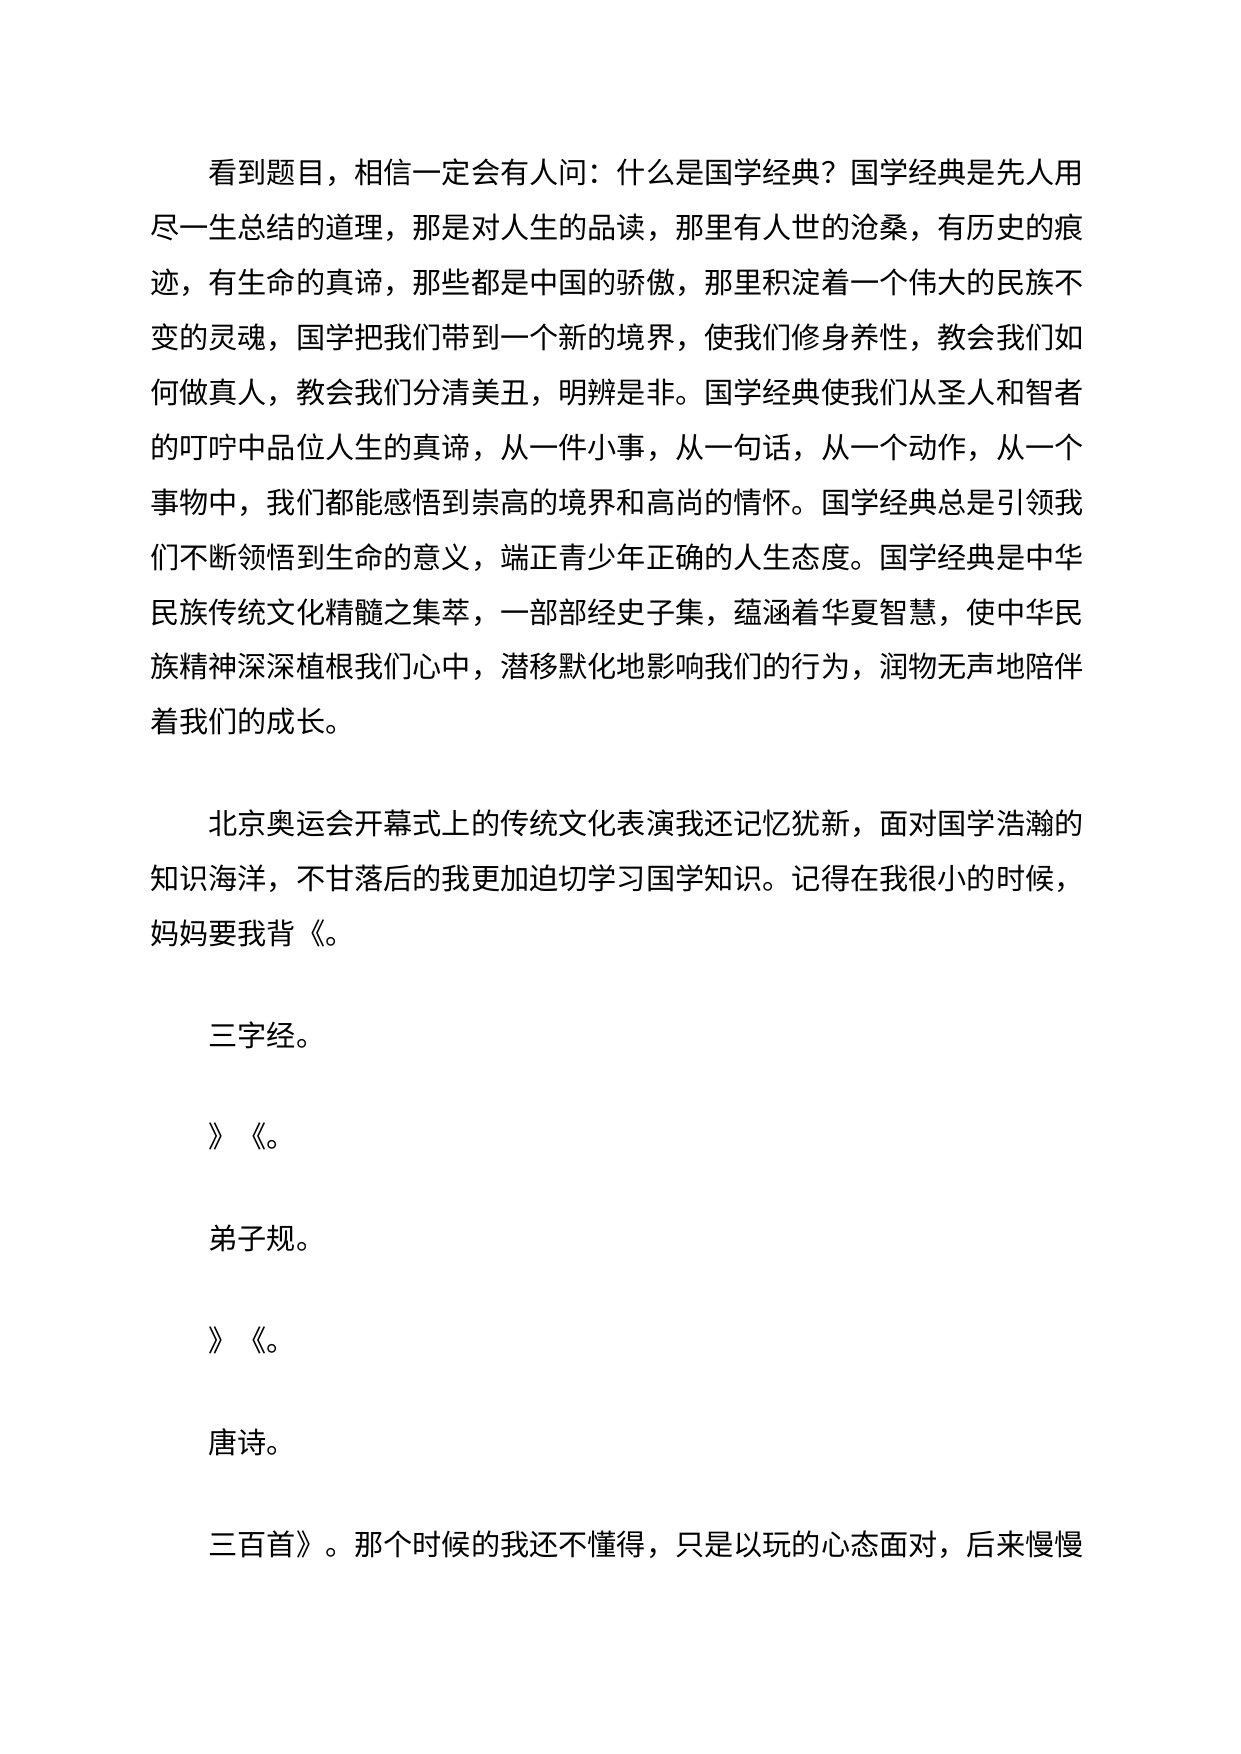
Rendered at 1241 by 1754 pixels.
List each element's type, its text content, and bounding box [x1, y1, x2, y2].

text 三字经。 [150, 1012, 1090, 1054]
text 》《。 [150, 1114, 1090, 1156]
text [150, 1521, 1090, 1563]
text 弟子规。 [150, 1216, 1090, 1258]
text 北京奥运会开幕式上的传统文化表演我还记忆犹新，面对国学浩瀚的知识海洋，不甘落后的我更加迫切学习国学知识。记得在我很小的时候，妈妈要我背《。 [150, 801, 1090, 953]
text 看到题目，相信一定会有人问：什么是国学经典？国学经典是先人用尽一生总结的道理，那是对人生的品读，那里有人世的沧桑，有历史的痕迹，有生命的真谛，那些都是中国的骄傲，那里积淀着一个伟大的民族不变的灵魂，国学把我们带到一个新的境界，使我们修身养性，教会我们如何做真人，教会我们分清美丑，明辨是非。国学经典使我们从圣人和智者的叮咛中品位人生的真谛，从一件小事，从一句话，从一个动作，从一个事物中，我们都能感悟到崇高的境界和高尚的情怀。国学经典总是引领我们不断领悟到生命的意义，端正青少年正确的人生态度。国学经典是中华民族传统文化精髓之集萃，一部部经史子集，蕴涵着华夏智慧，使中华民族精神深深植根我们心中，潜移默化地影响我们的行为，润物无声地陪伴着我们的成长。 [150, 150, 1090, 741]
text 》《。 [150, 1318, 1090, 1360]
text 唐诗。 [150, 1419, 1090, 1462]
